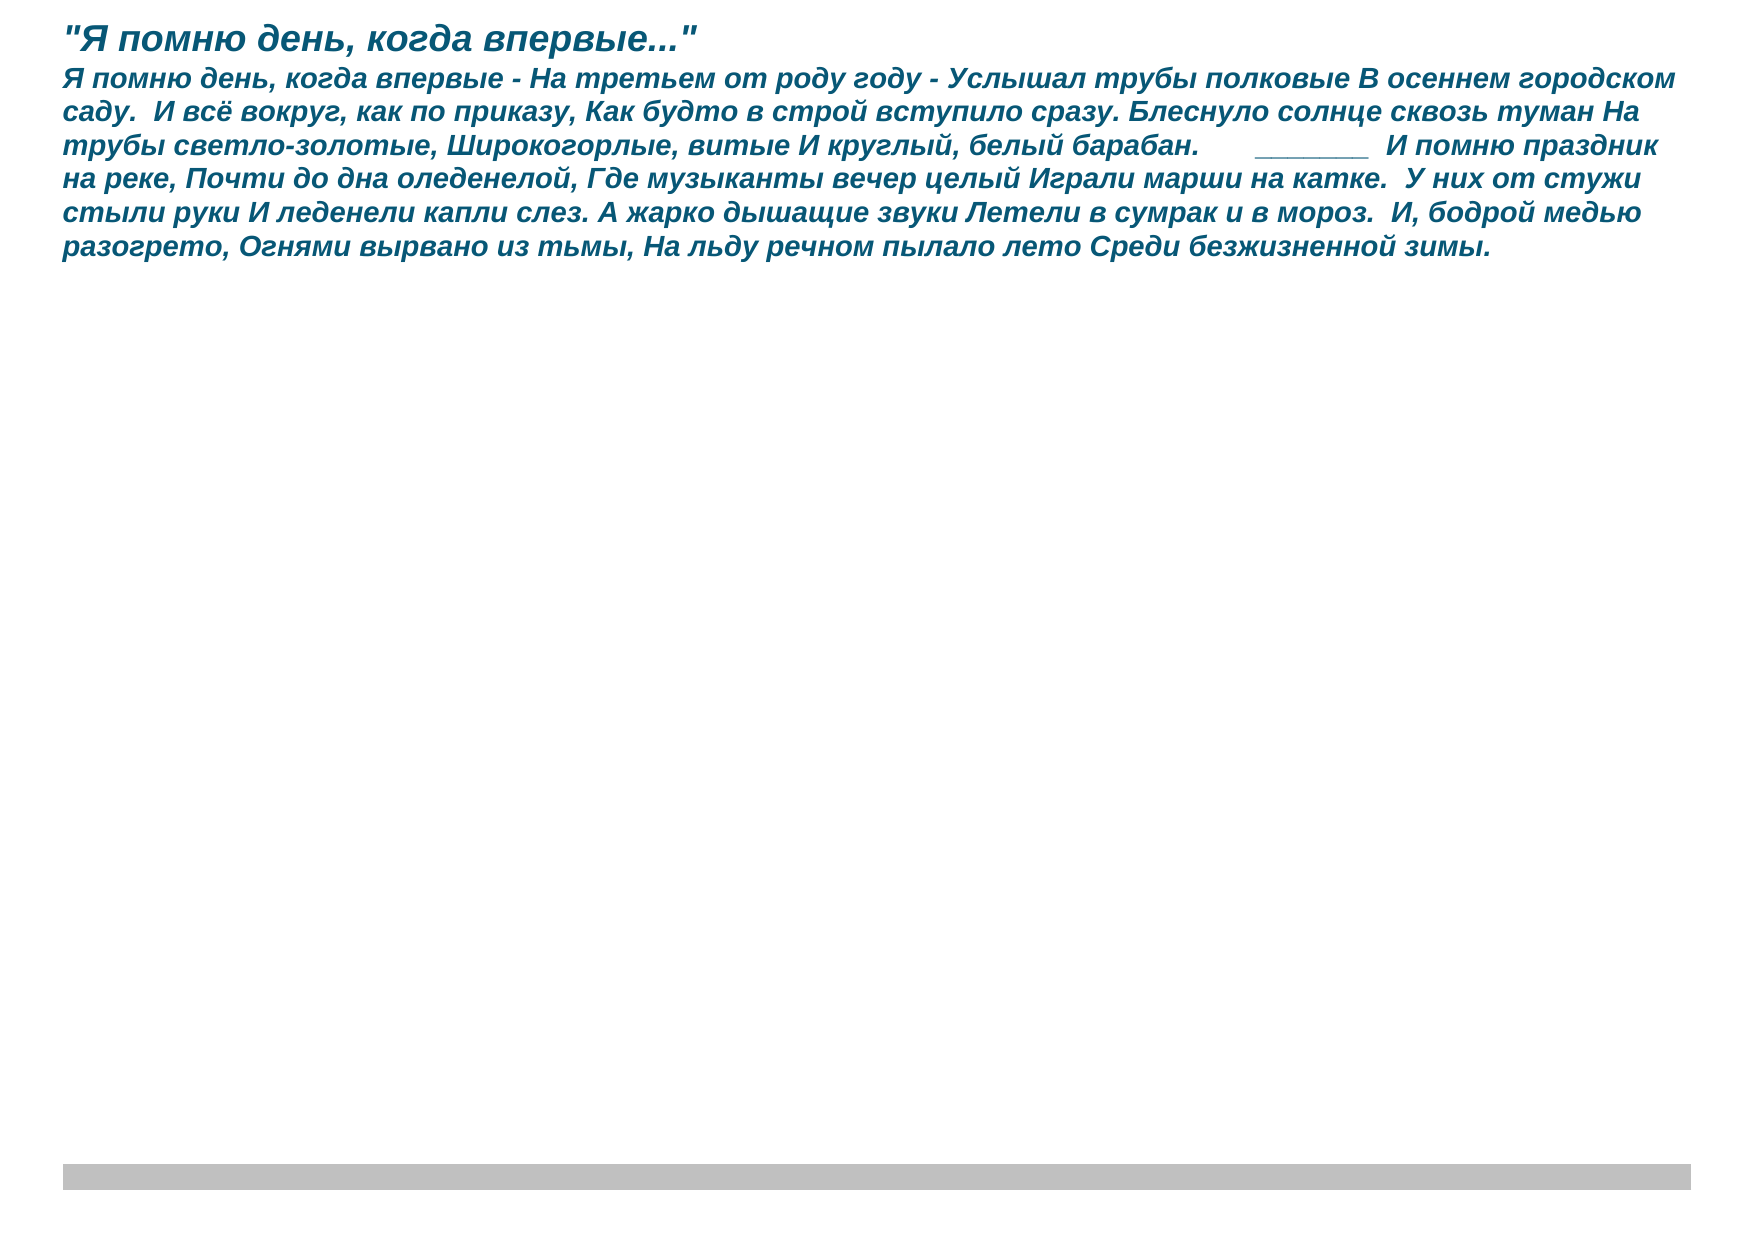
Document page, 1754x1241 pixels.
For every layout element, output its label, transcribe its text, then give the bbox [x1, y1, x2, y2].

subtitle "Я помню день, когда впервые..." [62, 17, 1691, 60]
text Я помню день, когда впервые - [62, 61, 1691, 262]
